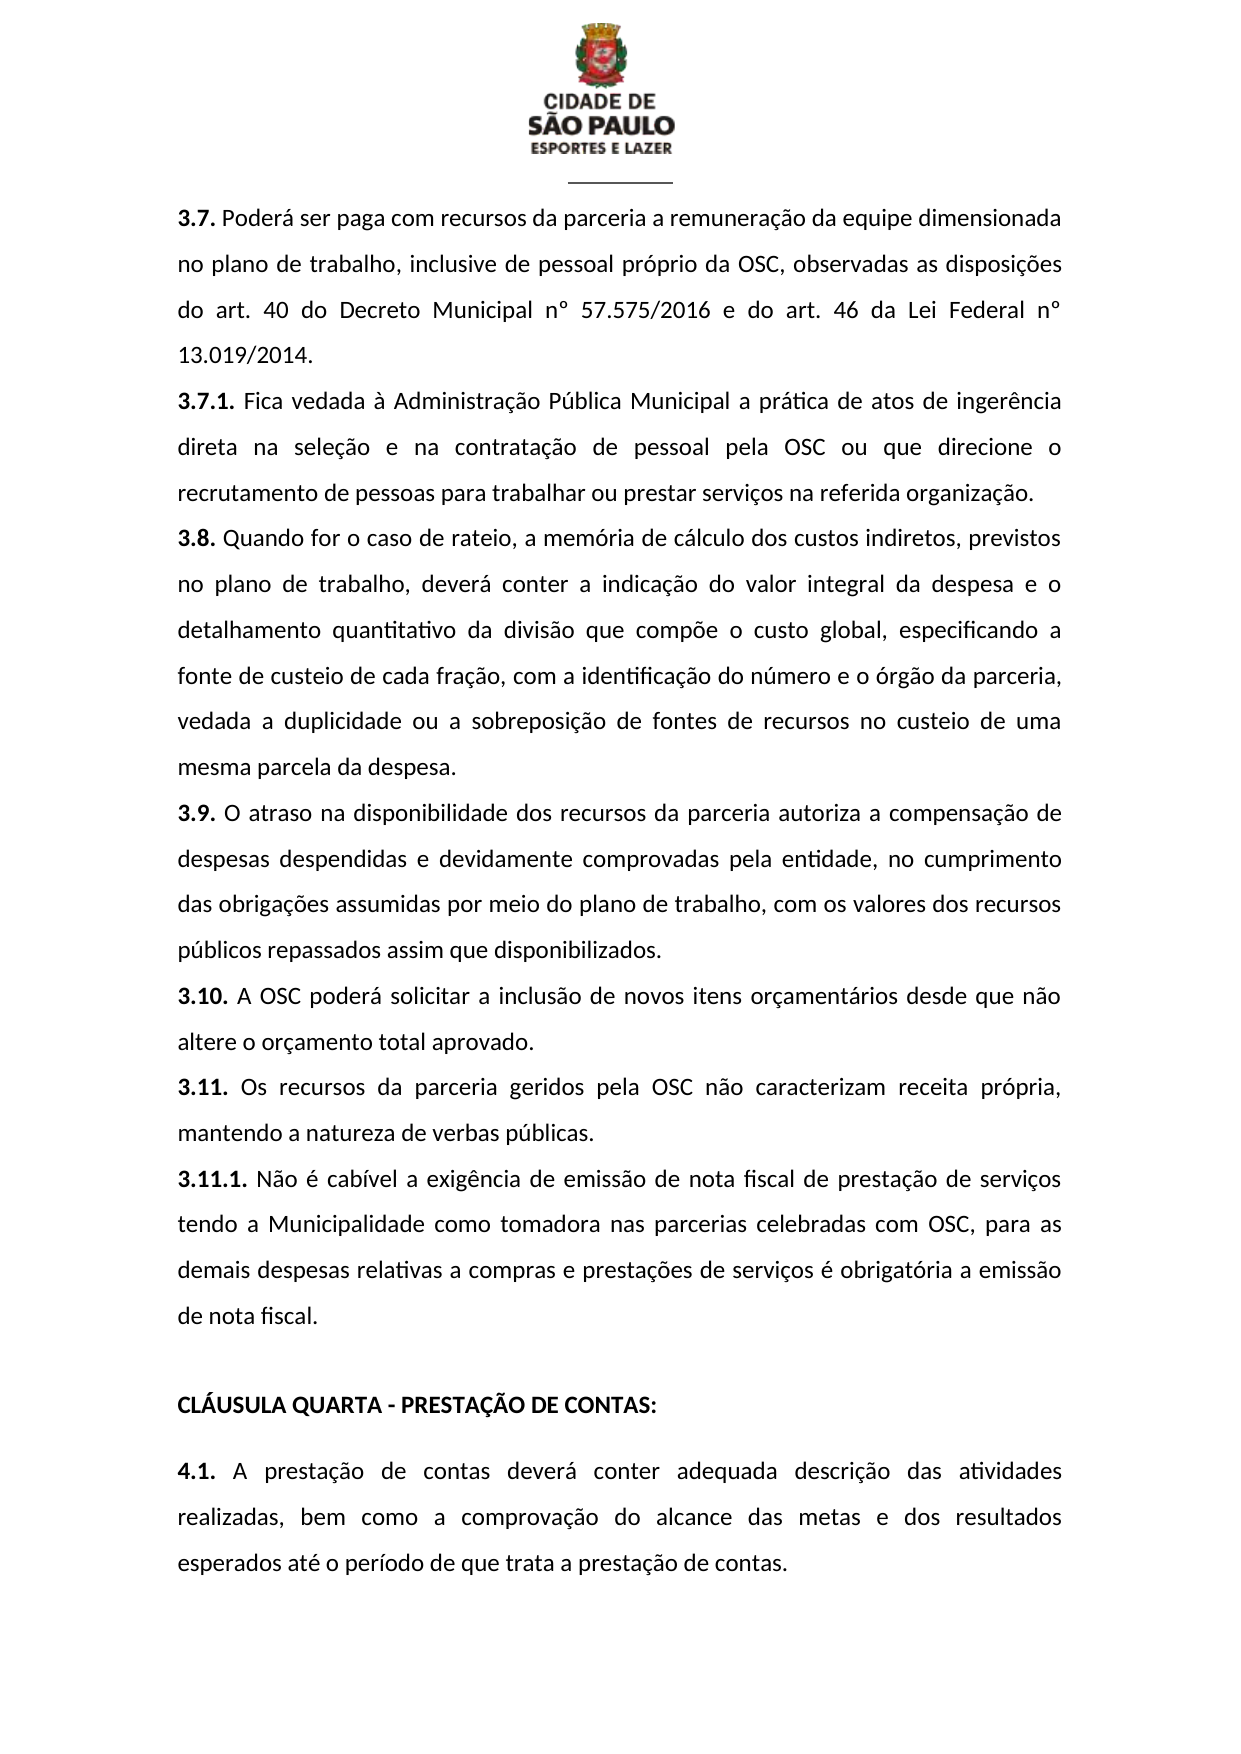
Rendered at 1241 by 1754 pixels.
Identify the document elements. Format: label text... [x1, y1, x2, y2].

text 3.10. A OSC poderá solicitar a inclusão de novos itens orçamentários desde que não altere o orçamento total aprovado. [177, 980, 1063, 1056]
text 3.7. Poderá ser paga com recursos da parceria a remuneração da equipe dimensionada no plano de trabalho, inclusive de pessoal próprio da OSC, observadas as disposições do art. 40 do Decreto Municipal nº 57.575/2016 e do art. 46 da Lei Federal nº 13.019/2014. [177, 202, 1063, 370]
picture [528, 23, 675, 154]
text 3.11. Os recursos da parceria geridos pela OSC não caracterizam receita própria, mantendo a natureza de verbas públicas. [177, 1071, 1063, 1148]
text 3.7.1. Fica vedada à Administração Pública Municipal a prática de atos de ingerência direta na seleção e na contratação de pessoal pela OSC ou que direcione o recrutamento de pessoas para trabalhar ou prestar serviços na referida organização. [177, 385, 1063, 507]
text 3.9. O atraso na disponibilidade dos recursos da parceria autoriza a compensação de despesas despendidas e devidamente comprovadas pela entidade, no cumprimento das obrigações assumidas por meio do plano de trabalho, com os valores dos recursos públicos repassados assim que disponibilizados. [177, 797, 1063, 965]
text 3.8. Quando for o caso de rateio, a memória de cálculo dos custos indiretos, previstos no plano de trabalho, deverá conter a indicação do valor integral da despesa e o detalhamento quantitativo da divisão que compõe o custo global, especificando a fonte de custeio de cada fração, com a identificação do número e o órgão da parceria, vedada a duplicidade ou a sobreposição de fontes de recursos no custeio de uma mesma parcela da despesa. [177, 523, 1063, 782]
text CLÁUSULA QUARTA - PRESTAÇÃO DE CONTAS: [177, 1389, 1063, 1419]
text 3.11.1. Não é cabível a exigência de emissão de nota fiscal de prestação de serviços tendo a Municipalidade como tomadora nas parcerias celebradas com OSC, para as demais despesas relativas a compras e prestações de serviços é obrigatória a emissão de nota fiscal. [177, 1163, 1063, 1331]
text 4.1. A prestação de contas deverá conter adequada descrição das atividades realizadas, bem como a comprovação do alcance das metas e dos resultados esperados até o período de que trata a prestação de contas. [177, 1456, 1063, 1577]
